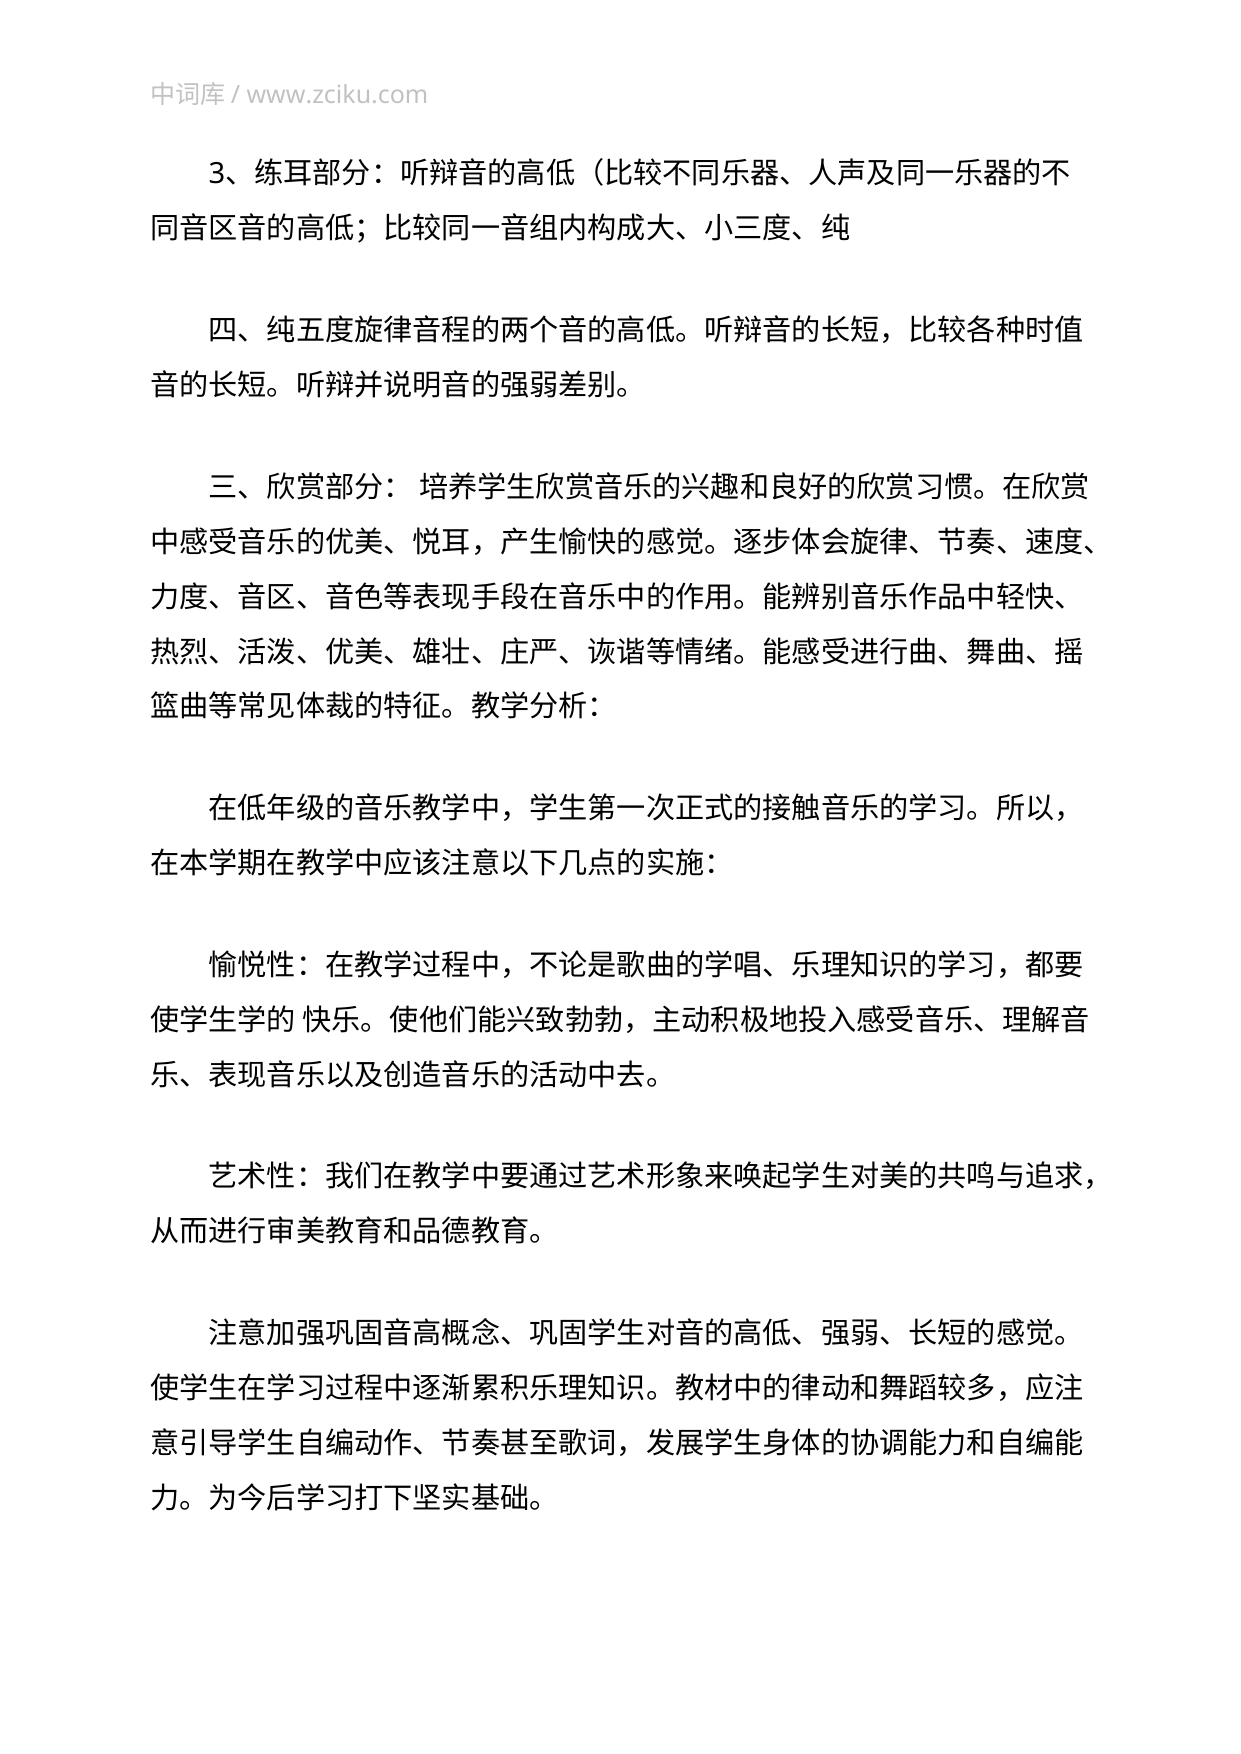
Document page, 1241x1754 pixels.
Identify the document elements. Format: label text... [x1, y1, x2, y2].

text 艺术性：我们在教学中要通过艺术形象来唤起学生对美的共鸣与追求，从而进行审美教育和品德教育。 [150, 1153, 1090, 1250]
text 3、练耳部分：听辩音的高低（比较不同乐器、人声及同一乐器的不同音区音的高低；比较同一音组内构成大、小三度、纯 [150, 150, 1090, 247]
text 三、欣赏部分： 培养学生欣赏音乐的兴趣和良好的欣赏习惯。在欣赏中感受音乐的优美、悦耳，产生愉快的感觉。逐步体会旋律、节奏、速度、力度、音区、音色等表现手段在音乐中的作用。能辨别音乐作品中轻快、热烈、活泼、优美、雄壮、庄严、诙谐等情绪。能感受进行曲、舞曲、摇篮曲等常见体裁的特征。教学分析： [150, 463, 1090, 725]
text 四、纯五度旋律音程的两个音的高低。听辩音的长短，比较各种时值音的长短。听辩并说明音的强弱差别。 [150, 307, 1090, 404]
text 愉悦性：在教学过程中，不论是歌曲的学唱、乐理知识的学习，都要使学生学的 快乐。使他们能兴致勃勃，主动积极地投入感受音乐、理解音乐、表现音乐以及创造音乐的活动中去。 [150, 941, 1090, 1093]
text 在低年级的音乐教学中，学生第一次正式的接触音乐的学习。所以，在本学期在教学中应该注意以下几点的实施： [150, 785, 1090, 882]
text 注意加强巩固音高概念、巩固学生对音的高低、强弱、长短的感觉。使学生在学习过程中逐渐累积乐理知识。教材中的律动和舞蹈较多，应注意引导学生自编动作、节奏甚至歌词，发展学生身体的协调能力和自编能力。为今后学习打下坚实基础。 [150, 1310, 1090, 1517]
